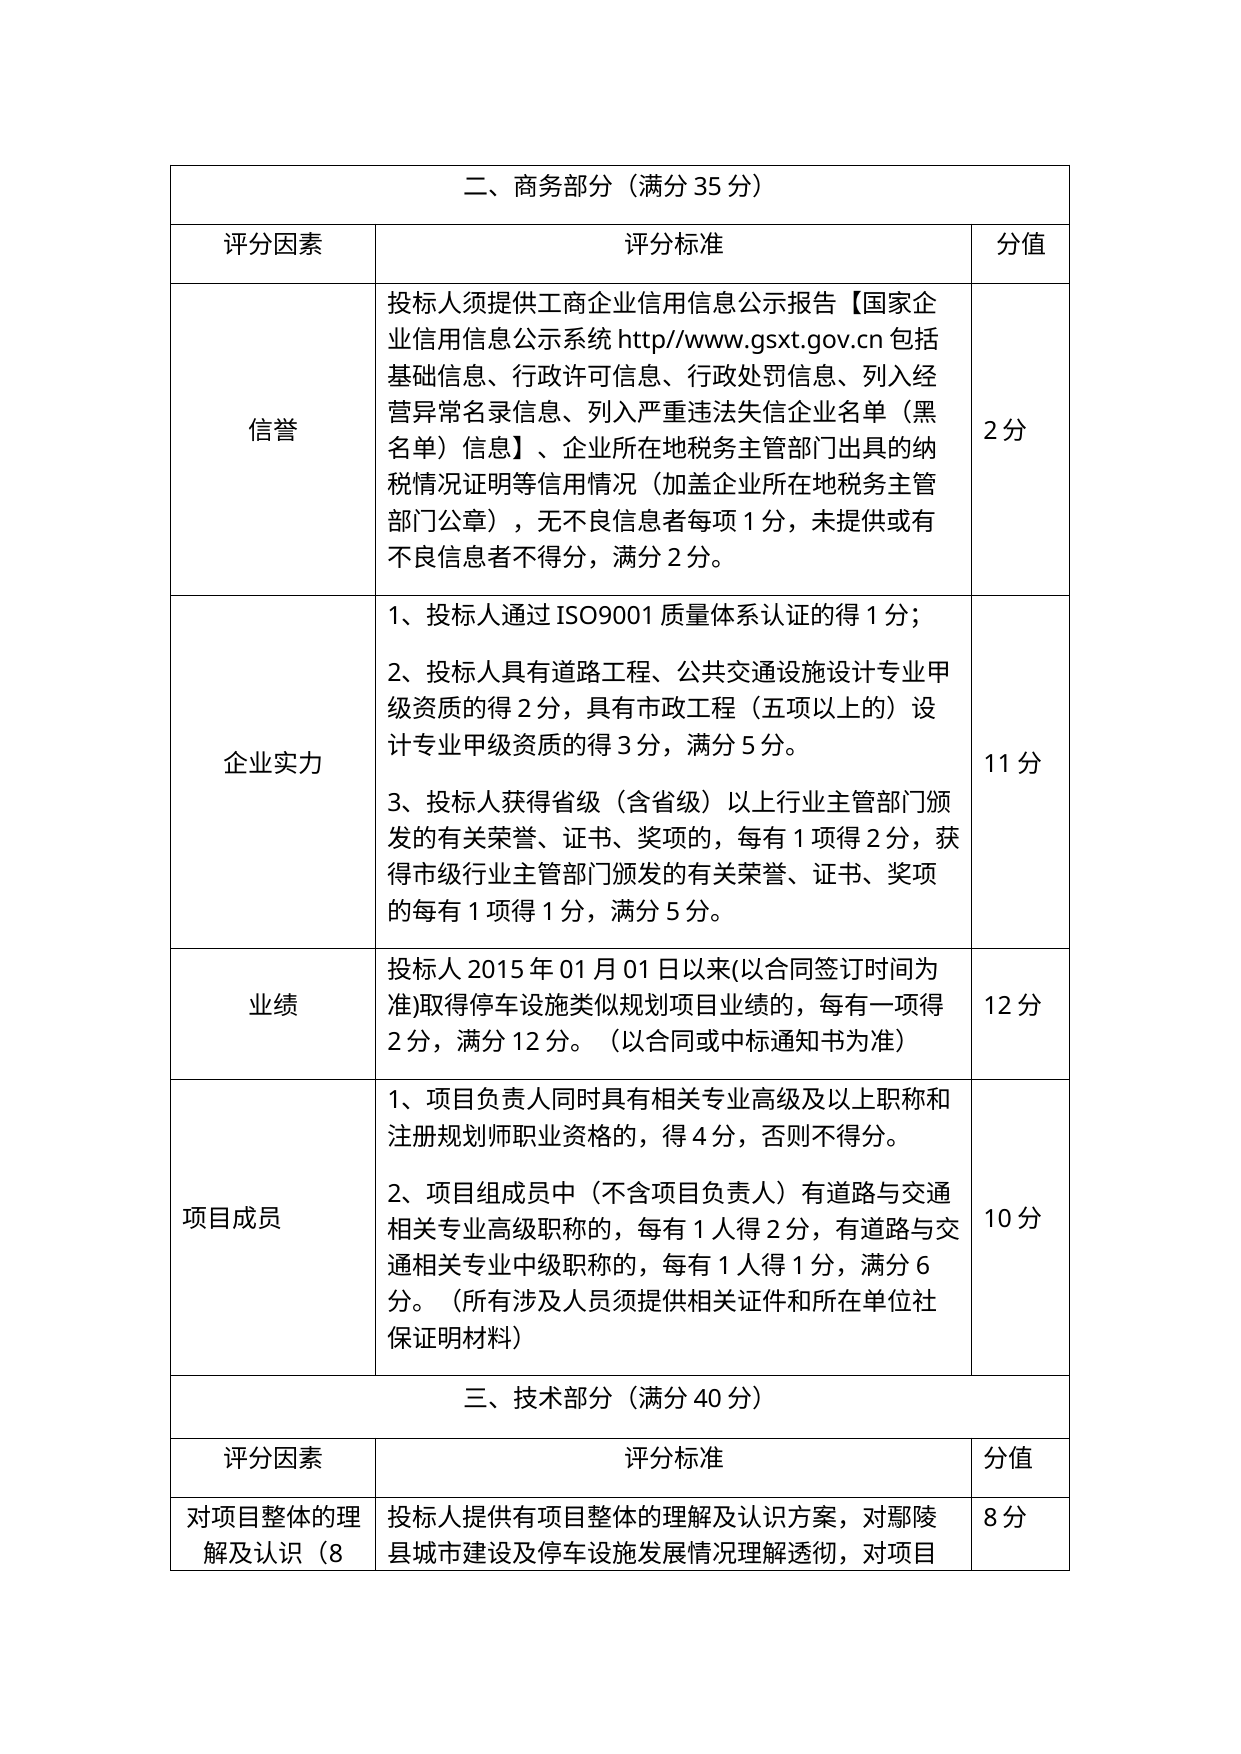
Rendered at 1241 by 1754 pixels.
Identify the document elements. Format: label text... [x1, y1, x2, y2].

table_cell 分值 [972, 1439, 1069, 1497]
table_cell 企业实力 [171, 596, 375, 948]
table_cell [376, 1498, 971, 1570]
table_cell 业绩 [171, 949, 375, 1079]
table_cell 11分 [972, 596, 1069, 948]
table_cell 评分标准 [376, 1439, 971, 1497]
table_cell 项目成员 [171, 1080, 375, 1375]
table_cell 评分标准 [376, 225, 971, 283]
table_cell 对项目整体的理解及认识（8分） [171, 1498, 375, 1570]
table_cell 8分 [972, 1498, 1069, 1570]
table_cell 分值 [972, 225, 1069, 283]
table_cell 10分 [972, 1080, 1069, 1375]
table_cell 投标人须提供工商企业信用信息公示报告【国家企业信用信息公示系统http//www.gsxt.gov.cn包括基础信息、行政许可信息、行政处罚信息、列入经营异常名录信息、列入严重违法失信企业名单（黑名单）信息】、企业所在地税务主管部门出具的纳税情况证明等信用情况（加盖企业所在地税务主管部门公章），无不良信息者每项1分，未提供或有不良信息者不得分，满分2分。 [376, 284, 971, 594]
table_cell 2分 [972, 284, 1069, 594]
table_cell 评分因素 [171, 225, 375, 283]
table_cell 1、项目负责人同时具有相关专业高级及以上职称和注册规划师职业资格的，得4分，否则不得分。 2、项目组成员中（不含项目负责人）有道路与交通相关专业高级职称的，每有1人得2分，有道路与交通相关专业中级职称的，每有1人得1分，满分6分。（所有涉及人员须提供相关证件和所在单位社保证明材料） [376, 1080, 971, 1375]
table_cell 信誉 [171, 284, 375, 594]
table_cell 评分因素 [171, 1439, 375, 1497]
table_cell 投标人2015年01月01日以来(以合同签订时间为准)取得停车设施类似规划项目业绩的，每有一项得2分，满分12分。（以合同或中标通知书为准） [376, 949, 971, 1079]
table_cell 二、商务部分（满分35分） [171, 166, 1069, 223]
table_cell 三、技术部分（满分40分） [171, 1376, 1069, 1437]
table_cell 12分 [972, 949, 1069, 1079]
table_cell 1、投标人通过ISO9001质量体系认证的得1分； 2、投标人具有道路工程、公共交通设施设计专业甲级资质的得2分，具有市政工程（五项以上的）设计专业甲级资质的得3分，满分5分。 3、投标人获得省级（含省级）以上行业主管部门颁发的有关荣誉、证书、奖项的，每有1项得2分，获得市级行业主管部门颁发的有关荣誉、证书、奖项的每有1项得1分，满分5分。 [376, 596, 971, 948]
